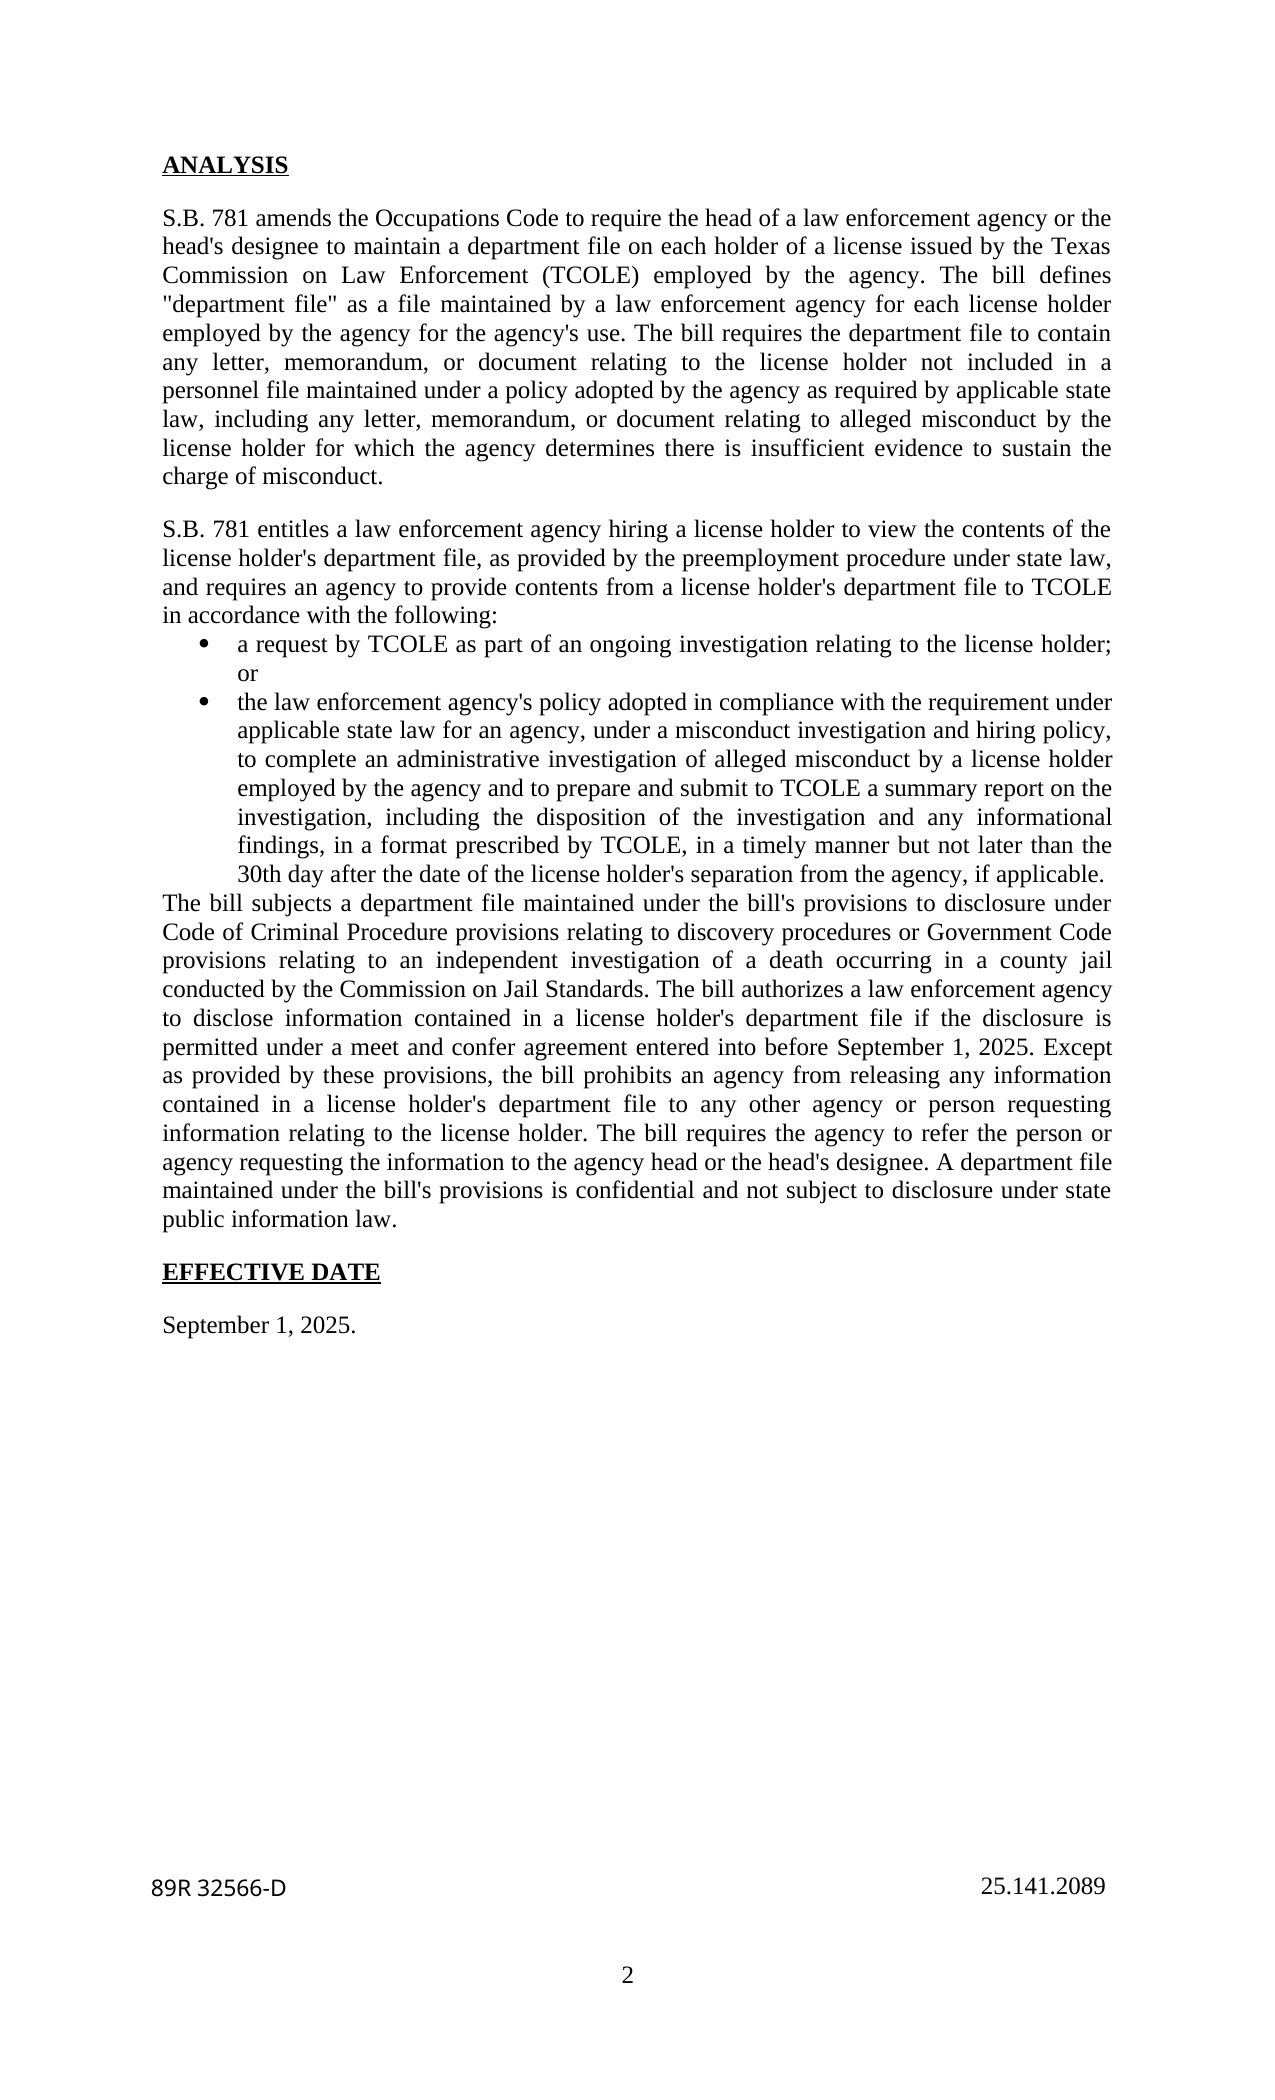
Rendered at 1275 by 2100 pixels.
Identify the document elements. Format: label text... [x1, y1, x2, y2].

table_cell ANALYSIS S.B. 781 amends the Occupations Code to require the head of a law enforcement agency or the head's designee to maintain a department file on each holder of a license issued by the Texas Commission on Law Enforcement (TCOLE) employed by the agency. The bill defines "department file" as a file maintained by a law enforcement agency for each license holder employed by the agency for the agency's use. The bill requires the department file to contain any letter, memorandum, or document relating to the license holder not included in a personnel file maintained under a policy adopted by the agency as required by applicable state law, including any letter, memorandum, or document relating to alleged misconduct by the license holder for which the agency determines there is insufficient evidence to sustain the charge of misconduct. S.B. 781 entitles a law enforcement agency hiring a license holder to view the contents of the license holder's department file, as provided by the preemployment procedure under state law, and requires an agency to provide contents from a license holder's department file to TCOLE in accordance with the following: a request by TCOLE as part of an ongoing investigation relating to the license holder; or the law enforcement agency's policy adopted in compliance with the requirement under applicable state law for an agency, under a misconduct investigation and hiring policy, to complete an administrative investigation of alleged misconduct by a license holder employed by the agency and to prepare and submit to TCOLE a summary report on the investigation, including the disposition of the investigation and any informational findings, in a format prescribed by TCOLE, in a timely manner but not later than the 30th day after the date of the license holder's separation from the agency, if applicable. The bill subjects a department file maintained under the bill's provisions to disclosure under Code of Criminal Procedure provisions relating to discovery procedures or Government Code provisions relating to an independent investigation of a death occurring in a county jail conducted by the Commission on Jail Standards. The bill authorizes a law enforcement agency to disclose information contained in a license holder's department file if the disclosure is permitted under a meet and confer agreement entered into before September 1, 2025. Except as provided by these provisions, the bill prohibits an agency from releasing any information contained in a license holder's department file to any other agency or person requesting information relating to the license holder. The bill requires the agency to refer the person or agency requesting the information to the agency head or the head's designee. A department file maintained under the bill's provisions is confidential and not subject to disclosure under state public information law. [150, 150, 1125, 1257]
table_cell EFFECTIVE DATE September 1, 2025. [150, 1257, 1125, 1367]
